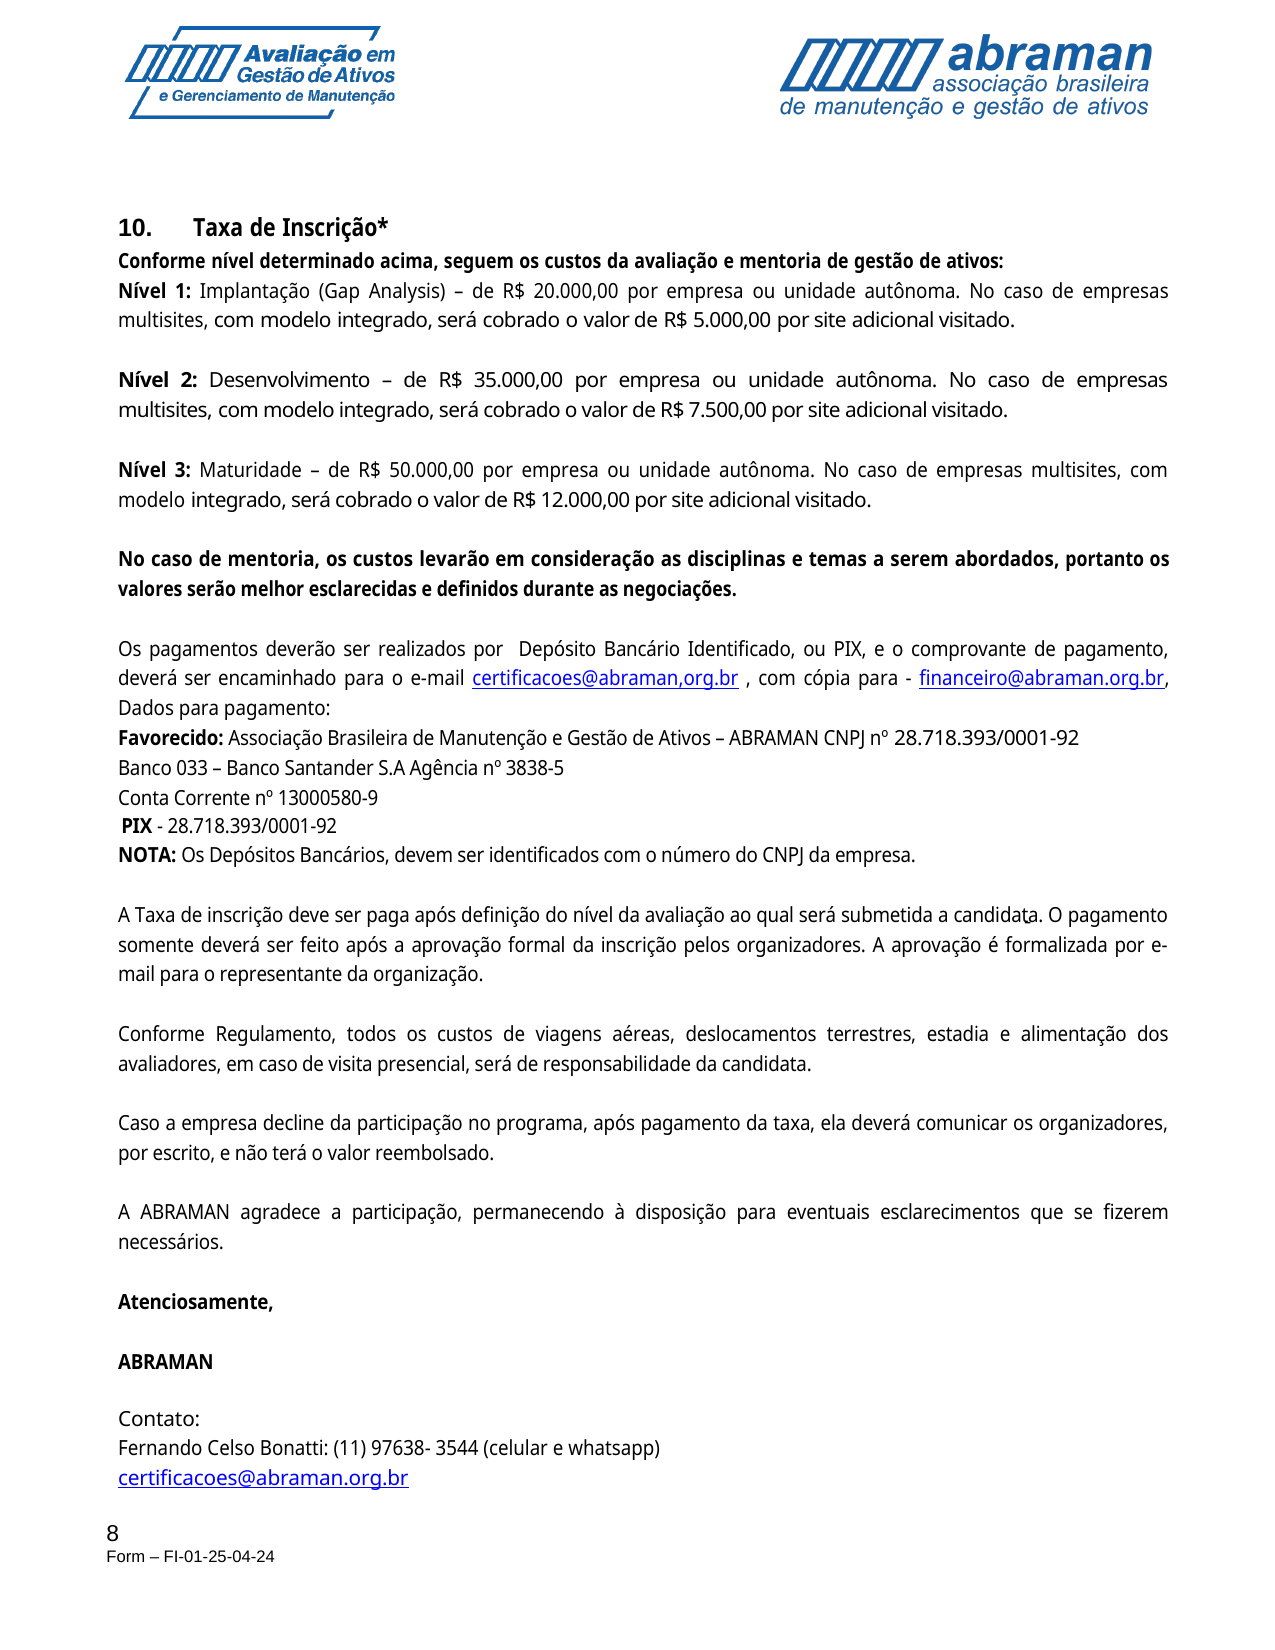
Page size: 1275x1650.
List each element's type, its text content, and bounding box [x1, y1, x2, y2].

text NOTA: Os Depósitos Bancários, devem ser identificados com o número do CNPJ da empresa. [118, 840, 1169, 868]
text Banco 033 – Banco Santander S.A Agência nº 3838-5 [118, 753, 1169, 781]
picture [124, 26, 395, 119]
text Nível 1: Implantação (Gap Analysis) – de R$ 20.000,00 por empresa ou unidade autônoma. No caso de empresas multisites, com modelo integrado, será cobrado o valor de R$ 5.000,00 por site adicional visitado. [118, 276, 1169, 334]
text Conta Corrente nº 13000580-9 [118, 783, 1169, 811]
text No caso de mentoria, os custos levarão em consideração as disciplinas e temas a serem abordados, portanto os valores serão melhor esclarecidas e definidos durante as negociações. [118, 544, 1169, 603]
text A ABRAMAN agradece a participação, permanecendo à disposição para eventuais esclarecimentos que se fizerem necessários. [118, 1197, 1169, 1255]
text Nível 2: Desenvolvimento – de R$ 35.000,00 por empresa ou unidade autônoma. No caso de empresas multisites, com modelo integrado, será cobrado o valor de R$ 7.500,00 por site adicional visitado. [118, 366, 1169, 424]
text Conforme nível determinado acima, seguem os custos da avaliação e mentoria de gestão de ativos: [118, 246, 1169, 274]
text Caso a empresa decline da participação no programa, após pagamento da taxa, ela deverá comunicar os organizadores, por escrito, e não terá o valor reembolsado. [118, 1108, 1169, 1166]
list Taxa de Inscrição* [118, 210, 1169, 244]
text Conforme Regulamento, todos os custos de viagens aéreas, deslocamentos terrestres, estadia e alimentação dos avaliadores, em caso de visita presencial, será de responsabilidade da candidata. [118, 1019, 1169, 1077]
text PIX - 28.718.393/0001-92 [121, 812, 1169, 840]
text Nível 3: Maturidade – de R$ 50.000,00 por empresa ou unidade autônoma. No caso de empresas multisites, com modelo integrado, será cobrado o valor de R$ 12.000,00 por site adicional visitado. [118, 455, 1169, 513]
picture [779, 34, 1152, 119]
text Atenciosamente, ABRAMAN [118, 1287, 361, 1376]
text Fernando Celso Bonatti: (11) 97638- 3544 (celular e whatsapp) certificacoes@abraman.org.br [118, 1433, 786, 1491]
text Favorecido: Associação Brasileira de Manutenção e Gestão de Ativos – ABRAMAN CNPJ nº 28.718.393/0001-92 [118, 723, 1169, 752]
text Os pagamentos deverão ser realizados por Depósito Bancário Identificado, ou PIX, e o comprovante de pagamento, deverá ser encaminhado para o e-mail certificacoes@abraman,org.br , com cópia para - financeiro@abraman.org.br, Dados para pagamento: [118, 634, 1169, 722]
text A Taxa de inscrição deve ser paga após definição do nível da avaliação ao qual será submetida a candidata. O pagamento somente deverá ser feito após a aprovação formal da inscrição pelos organizadores. A aprovação é formalizada por e- mail para o representante da organização. [118, 900, 1169, 988]
text Contato: [118, 1408, 1258, 1431]
